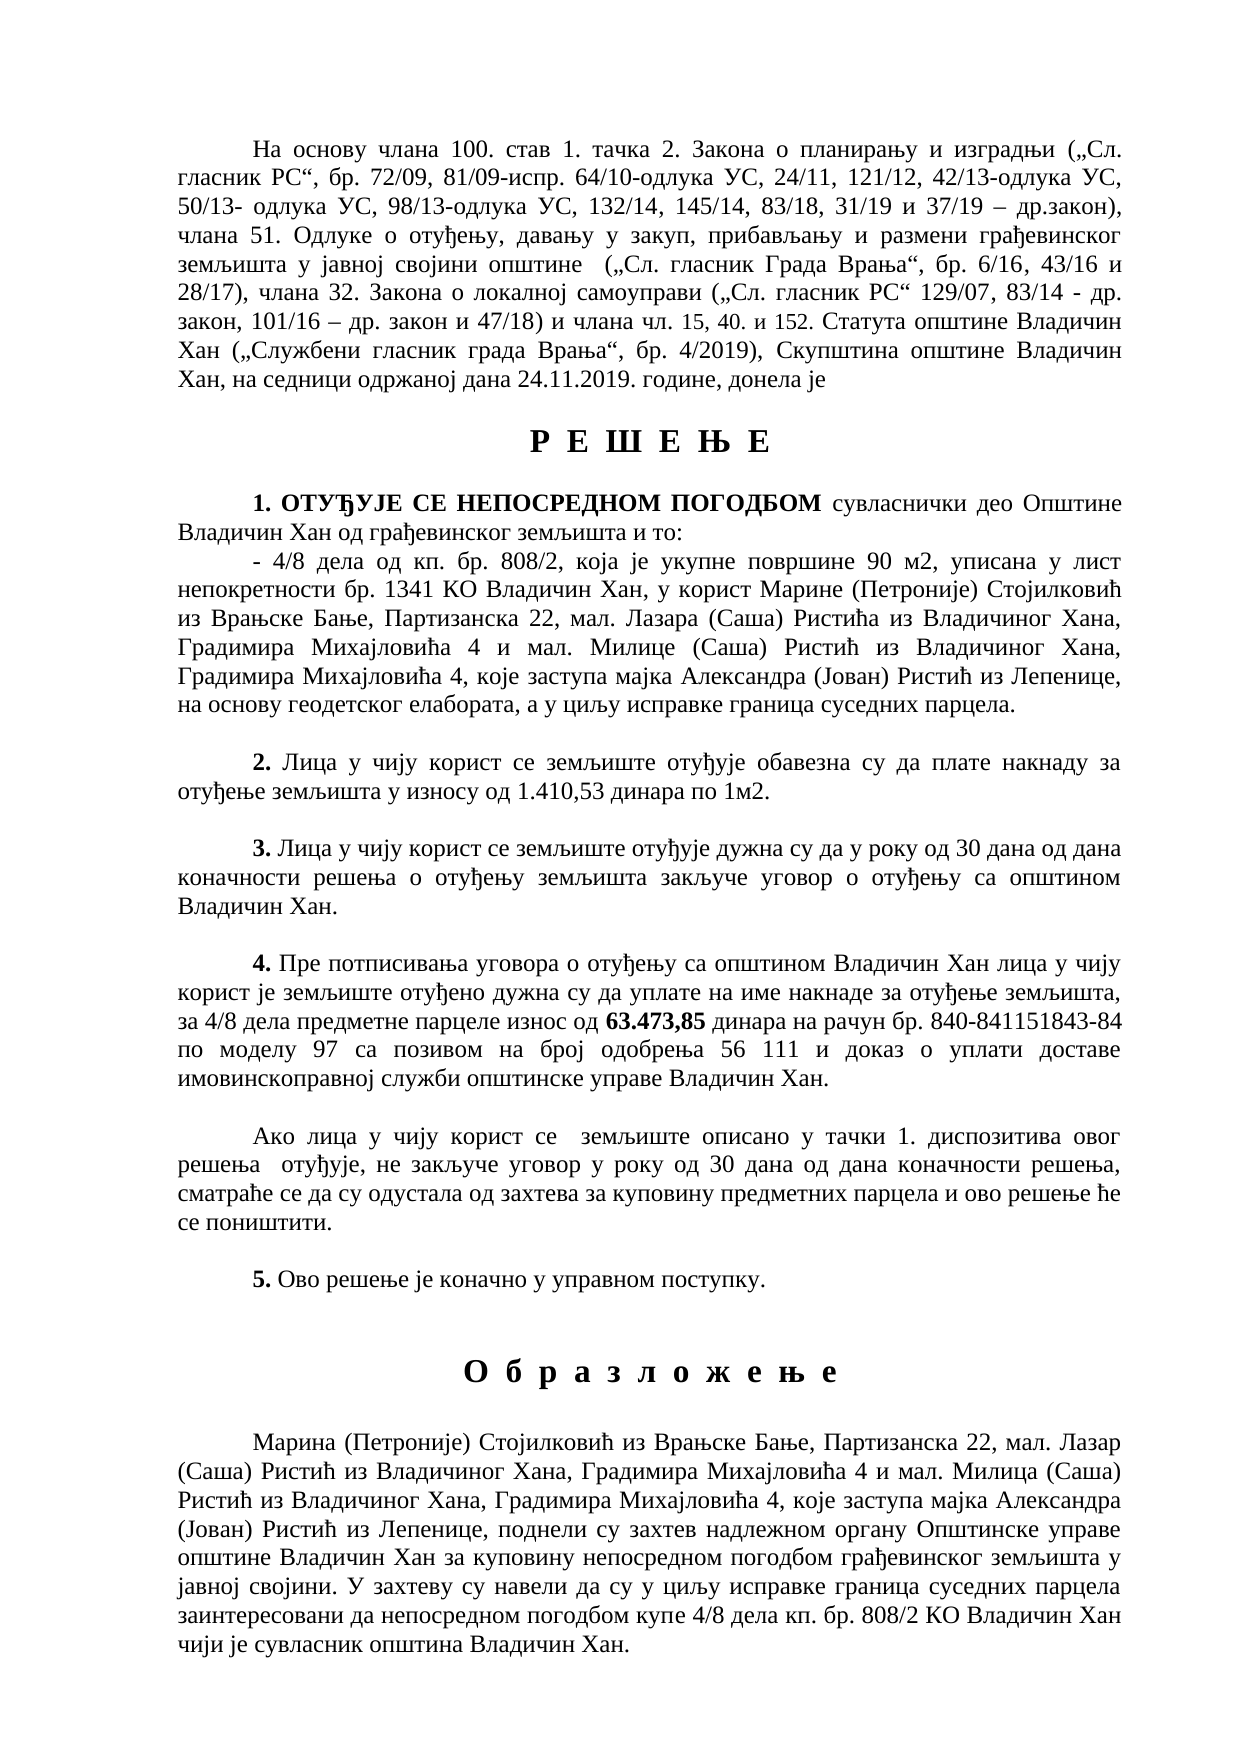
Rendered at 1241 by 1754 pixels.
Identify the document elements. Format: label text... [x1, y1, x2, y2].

text На основу члана 100. став 1. тачка 2. Закона о планирању и изградњи („Сл. гласник РС“, бр. 72/09, 81/09-испр. 64/10-одлука УС, 24/11, 121/12, 42/13-одлука УС, 50/13- одлука УС, 98/13-одлука УС, 132/14, 145/14, 83/18, 31/19 и 37/19 – др.закон), члана 51. Одлуке о отуђењу, давању у закуп, прибављању и размени грађевинског земљишта у јавној својини општине („Сл. гласник Града Врања“, бр. 6/16, 43/16 и 28/17), члана 32. Закона о локалној самоуправи („Сл. гласник РС“ 129/07, 83/14 - др. закон, 101/16 – др. закон и 47/18) и члана чл. 15, 40. и 152. Статута општине Владичин Хан („Службени гласник града Врања“, бр. 4/2019), Скупштина општине Владичин Хан, на седници одржаној дана 24.11.2019. године, донела је [177, 134, 1122, 392]
subtitle Р Е Ш Е Њ Е [177, 421, 1122, 459]
text 5. Ово решење је коначно у управном поступку. [177, 1264, 1122, 1293]
subtitle О б р а з л о ж е њ е [177, 1351, 1122, 1389]
text - 4/8 дела од кп. бр. 808/2, која је укупне површине 90 м2, уписана у лист непокретности бр. 1341 КО Владичин Хан, у корист Марине (Петроније) Стојилковић из Врањске Бање, Партизанска 22, мал. Лазара (Саша) Ристића из Владичиног Хана, Градимира Михајловића 4 и мал. Милице (Саша) Ристић из Владичиног Хана, Градимира Михајловића 4, које заступа мајка Александра (Јован) Ристић из Лепенице, на основу геодетског елабората, а у циљу исправке граница суседних парцела. [177, 546, 1122, 718]
text 1. ОТУЂУЈЕ СЕ НЕПОСРЕДНОМ ПОГОДБОМ сувласнички део Општине Владичин Хан од грађевинског земљишта и то: [177, 488, 1122, 546]
text 2. Лица у чију корист се земљиште отуђује обавезна су да плате накнаду за отуђење земљишта у износу од 1.410,53 динара по 1м2. [177, 747, 1122, 804]
text Ако лица у чију корист се земљиште описано у тачки 1. диспозитива овог решења отуђује, не закључе уговор у року од 30 дана од дана коначности решења, сматраће се да су одустала од захтева за куповину предметних парцела и ово решење ће се поништити. [177, 1121, 1122, 1236]
text Марина (Петроније) Стојилковић из Врањске Бање, Партизанска 22, мал. Лазар (Саша) Ристић из Владичиног Хана, Градимира Михајловића 4 и мал. Милица (Саша) Ристић из Владичиног Хана, Градимира Михајловића 4, које заступа мајка Александра (Јован) Ристић из Лепенице, поднели су захтев надлежном органу Општинске управе општине Владичин Хан за куповину непосредном погодбом грађевинског земљишта у јавној својини. У захтеву су навели да су у циљу исправке граница суседних парцела заинтересовани да непосредном погодбом купe 4/8 дела кп. бр. 808/2 КО Владичин Хан чији је сувласник општина Владичин Хан. [177, 1427, 1122, 1657]
text 3. Лица у чију корист се земљиште отуђује дужна су да у року од 30 дана од дана коначности решења о отуђењу земљишта закључе уговор о отуђењу са општином Владичин Хан. [177, 833, 1122, 919]
text 4. Пре потписивања уговора о отуђењу са општином Владичин Хан лица у чију корист је земљиште отуђено дужна су да уплате на име накнаде за отуђење земљишта, за 4/8 дела предметне парцеле износ од 63.473,85 динара на рачун бр. 840-841151843-84 по моделу 97 са позивом на број одобрења 56 111 и доказ о уплати доставе имовинскоправној служби општинске управе Владичин Хан. [177, 948, 1122, 1092]
